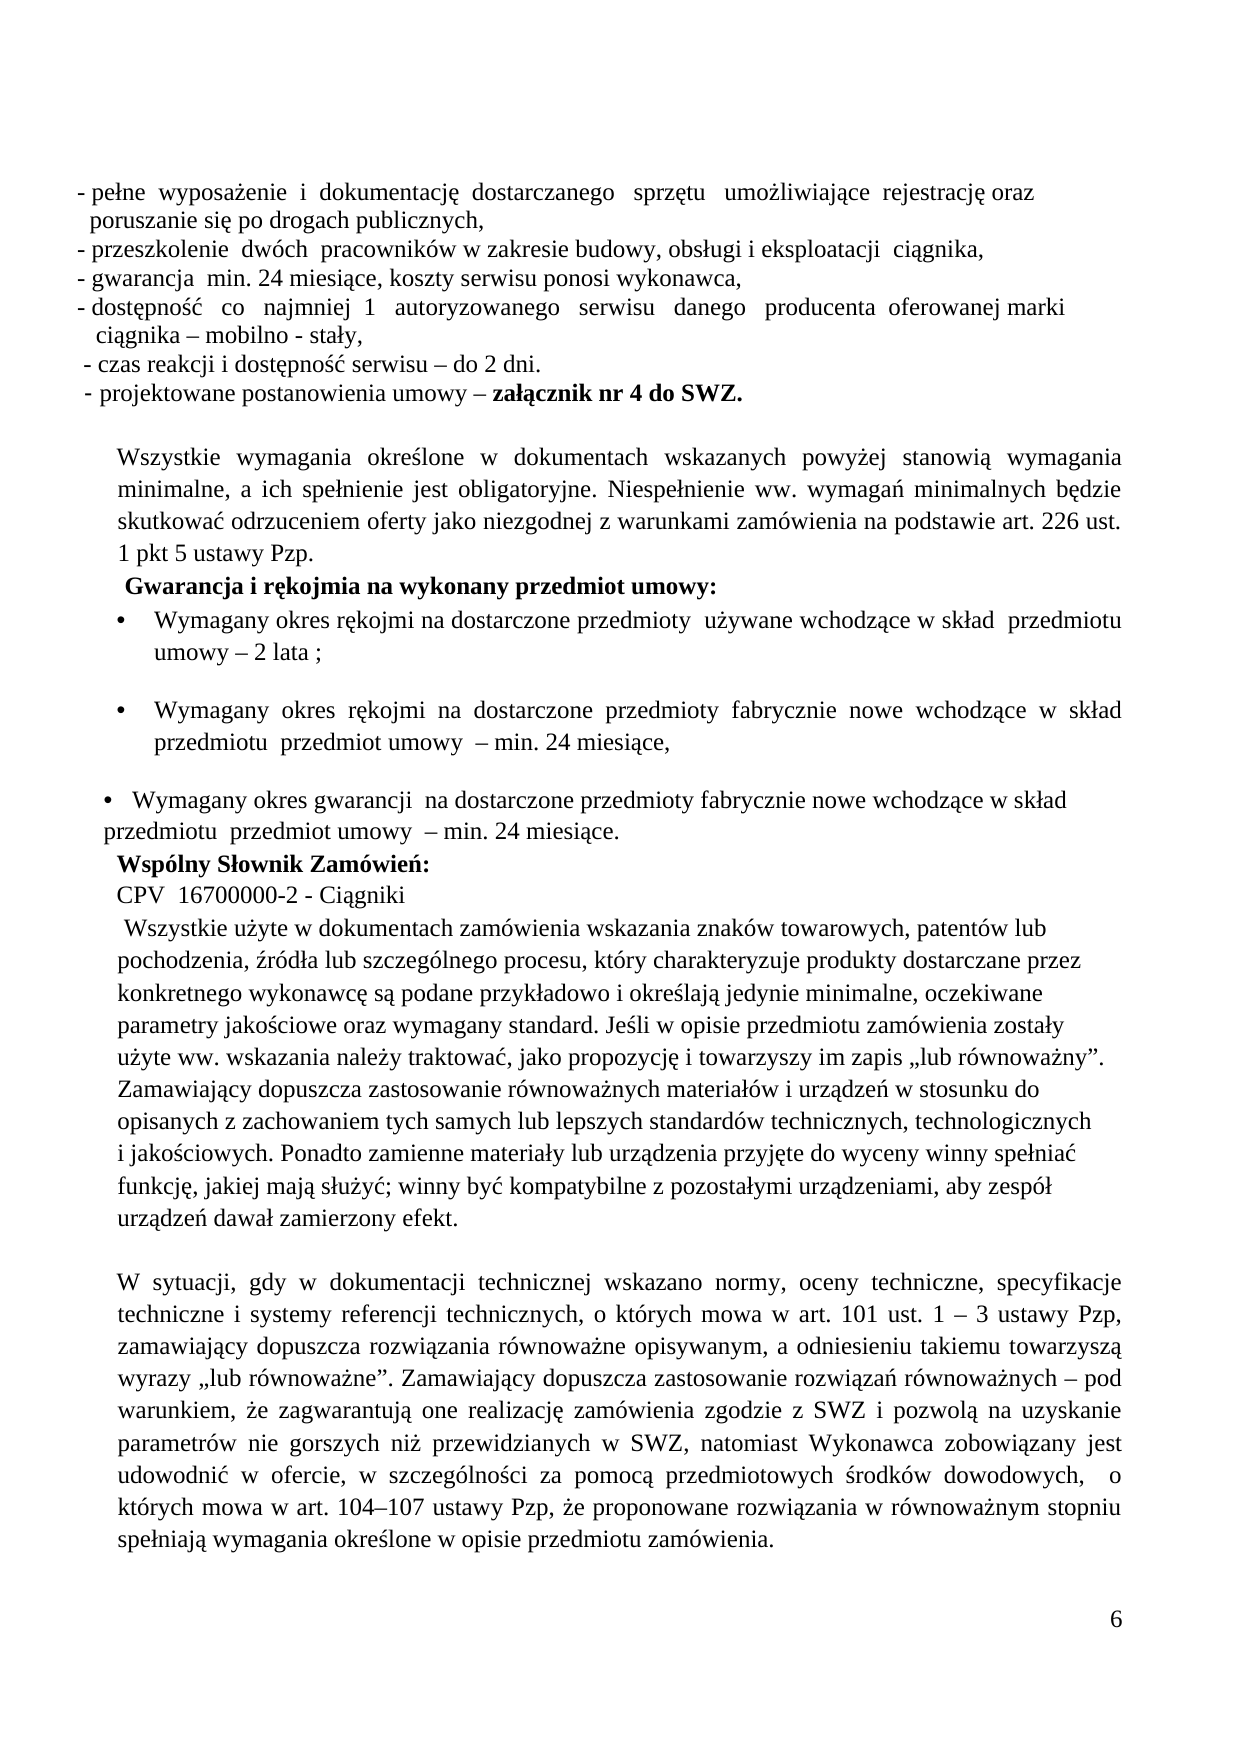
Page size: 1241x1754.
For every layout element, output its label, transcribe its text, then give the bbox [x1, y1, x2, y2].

text W sytuacji, gdy w dokumentacji technicznej wskazano normy, oceny techniczne, specyfikacje techniczne i systemy referencji technicznych, o których mowa w art. 101 ust. 1 – 3 ustawy Pzp, zamawiający dopuszcza rozwiązania równoważne opisywanym, a odniesieniu takiemu towarzyszą wyrazy „lub równoważne”. Zamawiający dopuszcza zastosowanie rozwiązań równoważnych – pod warunkiem, że zagwarantują one realizację zamówienia zgodzie z SWZ i pozwolą na uzyskanie parametrów nie gorszych niż przewidzianych w SWZ, natomiast Wykonawca zobowiązany jest udowodnić w ofercie, w szczególności za pomocą przedmiotowych środków dowodowych, o których mowa w art. 104–107 ustawy Pzp, że proponowane rozwiązania w równoważnym stopniu spełniają wymagania określone w opisie przedmiotu zamówienia. [116, 1267, 1123, 1553]
text Wspólny Słownik Zamówień: [116, 849, 1123, 878]
text - czas reakcji i dostępność serwisu – do 2 dni. [58, 349, 1123, 378]
text ciągnika – mobilno - stały, [58, 320, 1123, 349]
text - projektowane postanowienia umowy – załącznik nr 4 do SWZ. [58, 378, 1123, 407]
text - gwarancja min. 24 miesiące, koszty serwisu ponosi wykonawca, [58, 263, 1123, 292]
list Wymagany okres rękojmi na dostarczone przedmioty fabrycznie nowe wchodzące w skład przedmiotu przedmiot umowy – min. 24 miesiące, [116, 695, 1123, 756]
list Wymagany okres rękojmi na dostarczone przedmioty używane wchodzące w skład przedmiotu umowy – 2 lata ; [116, 605, 1123, 666]
list Wymagany okres gwarancji na dostarczone przedmioty fabrycznie nowe wchodzące w skład przedmiotu przedmiot umowy – min. 24 miesiące. [103, 784, 1123, 844]
text - pełne wyposażenie i dokumentację dostarczanego sprzętu umożliwiające rejestrację oraz [58, 177, 1123, 205]
text Wszystkie użyte w dokumentach zamówienia wskazania znaków towarowych, patentów lub pochodzenia, źródła lub szczególnego procesu, który charakteryzuje produkty dostarczane przez konkretnego wykonawcę są podane przykładowo i określają jedynie minimalne, oczekiwane parametry jakościowe oraz wymagany standard. Jeśli w opisie przedmiotu zamówienia zostały użyte ww. wskazania należy traktować, jako propozycję i towarzyszy im zapis „lub równoważny”. Zamawiający dopuszcza zastosowanie równoważnych materiałów i urządzeń w stosunku do opisanych z zachowaniem tych samych lub lepszych standardów technicznych, technologicznych i jakościowych. Ponadto zamienne materiały lub urządzenia przyjęte do wyceny winny spełniać funkcję, jakiej mają służyć; winny być kompatybilne z pozostałymi urządzeniami, aby zespół urządzeń dawał zamierzony efekt. [117, 913, 1123, 1232]
text - dostępność co najmniej 1 autoryzowanego serwisu danego producenta oferowanej marki [58, 292, 1123, 320]
text poruszanie się po drogach publicznych, [58, 205, 1123, 234]
text - przeszkolenie dwóch pracowników w zakresie budowy, obsługi i eksploatacji ciągnika, [58, 234, 1123, 263]
text Gwarancja i rękojmia na wykonany przedmiot umowy: [118, 571, 1123, 600]
text CPV 16700000-2 - Ciągniki [116, 881, 1123, 909]
text Wszystkie wymagania określone w dokumentach wskazanych powyżej stanowią wymagania minimalne, a ich spełnienie jest obligatoryjne. Niespełnienie ww. wymagań minimalnych będzie skutkować odrzuceniem oferty jako niezgodnej z warunkami zamówienia na podstawie art. 226 ust. 1 pkt 5 ustawy Pzp. [116, 442, 1123, 567]
